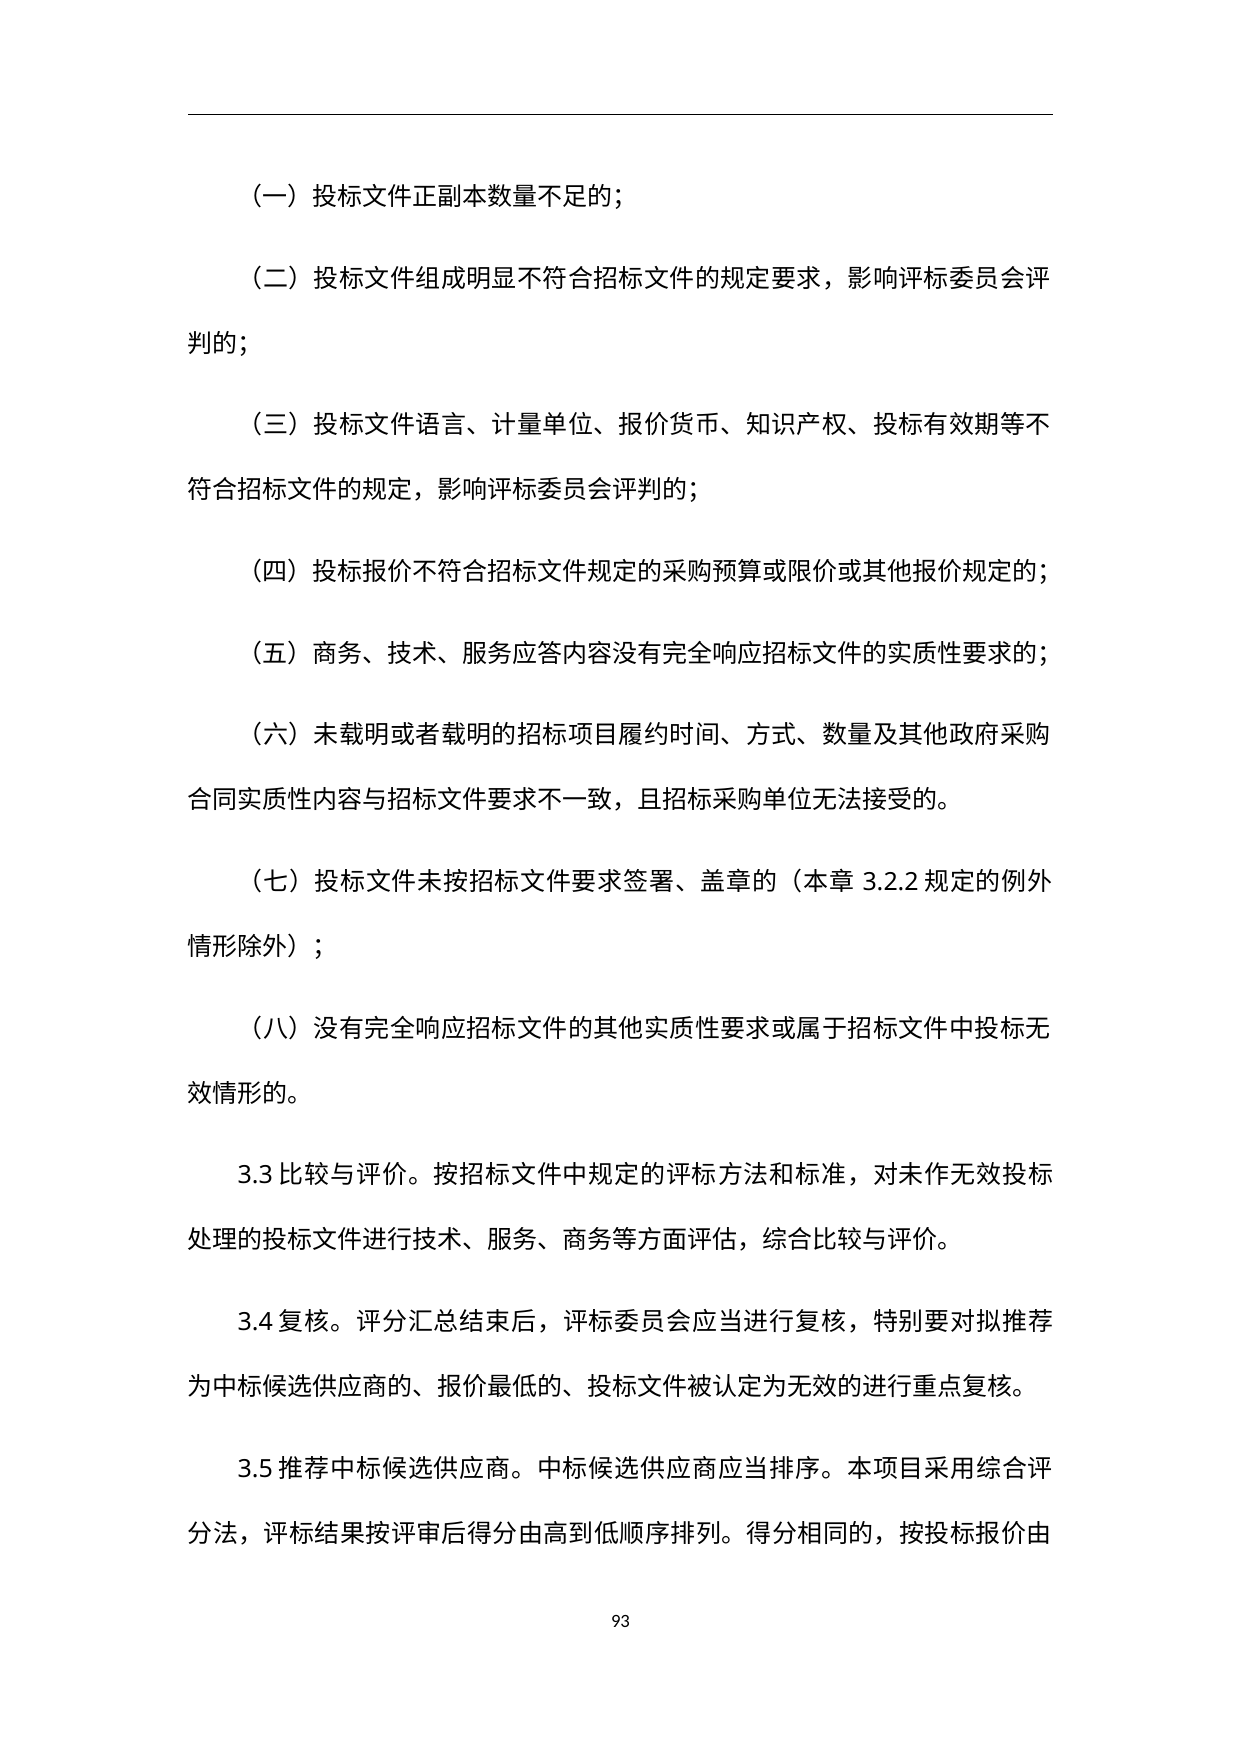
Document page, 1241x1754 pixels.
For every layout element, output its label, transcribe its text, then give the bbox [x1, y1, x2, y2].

text （四）投标报价不符合招标文件规定的采购预算或限价或其他报价规定的； [187, 537, 1053, 602]
text （六）未载明或者载明的招标项目履约时间、方式、数量及其他政府采购合同实质性内容与招标文件要求不一致，且招标采购单位无法接受的。 [187, 700, 1053, 830]
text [187, 1434, 1053, 1564]
text 3.4复核。评分汇总结束后，评标委员会应当进行复核，特别要对拟推荐为中标候选供应商的、报价最低的、投标文件被认定为无效的进行重点复核。 [187, 1287, 1053, 1417]
text （二）投标文件组成明显不符合招标文件的规定要求，影响评标委员会评判的； [187, 244, 1053, 374]
text （一）投标文件正副本数量不足的； [187, 162, 1053, 227]
text （八）没有完全响应招标文件的其他实质性要求或属于招标文件中投标无效情形的。 [187, 994, 1053, 1124]
text （七）投标文件未按招标文件要求签署、盖章的（本章3.2.2规定的例外情形除外）； [187, 847, 1053, 977]
text （三）投标文件语言、计量单位、报价货币、知识产权、投标有效期等不符合招标文件的规定，影响评标委员会评判的； [187, 390, 1053, 520]
text 3.3比较与评价。按招标文件中规定的评标方法和标准，对未作无效投标处理的投标文件进行技术、服务、商务等方面评估，综合比较与评价。 [187, 1140, 1053, 1270]
text （五）商务、技术、服务应答内容没有完全响应招标文件的实质性要求的； [187, 619, 1053, 684]
